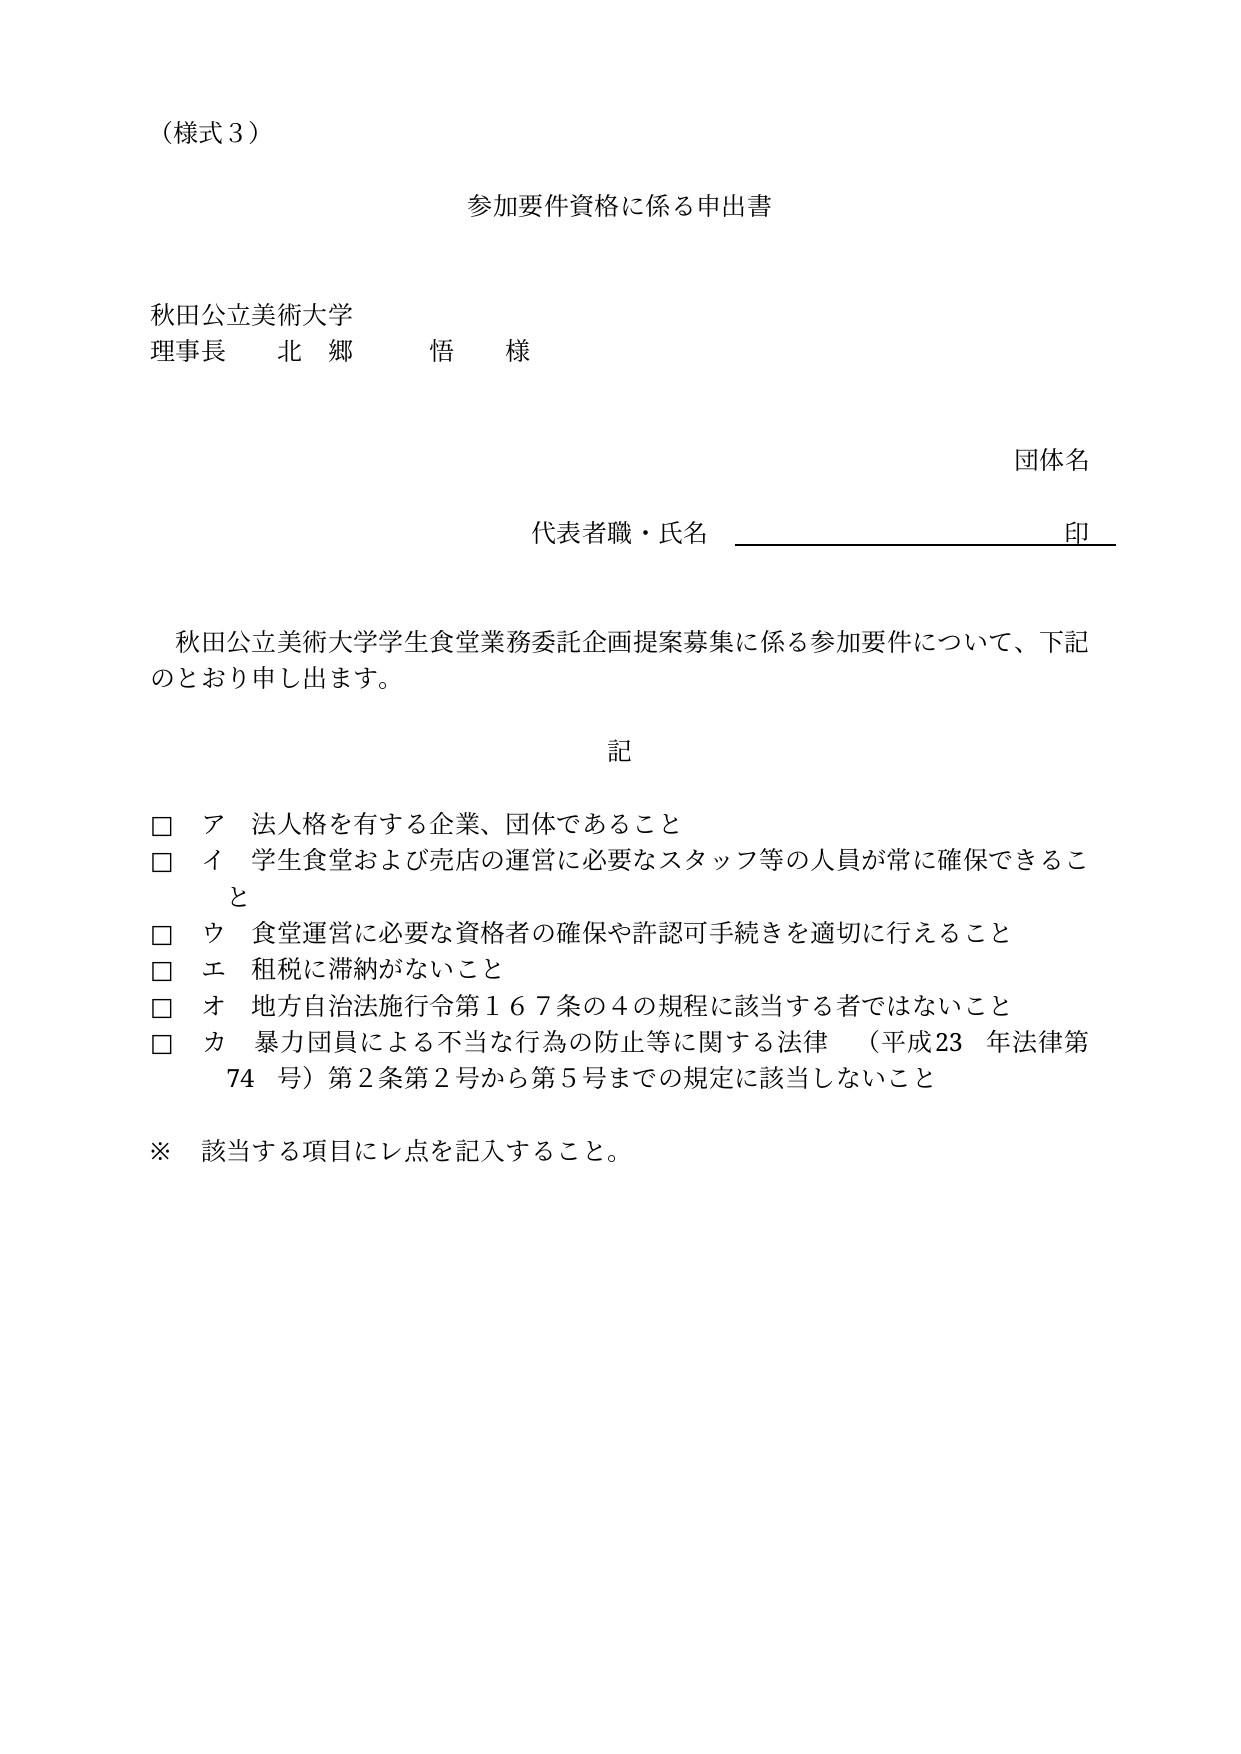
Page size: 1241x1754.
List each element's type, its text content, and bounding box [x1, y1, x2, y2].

text 記 [150, 732, 1090, 768]
text □ カ 暴力団員による不当な行為の防止等に関する法律 （平成23年法律第74号）第２条第２号から第５号までの規定に該当しないこと [150, 1022, 1090, 1095]
text □ イ 学生食堂および売店の運営に必要なスタッフ等の人員が常に確保できるこ [150, 841, 1090, 877]
text 代表者職・氏名 印 [150, 513, 1090, 550]
text ※ 該当する項目にレ点を記入すること。 [150, 1131, 1090, 1168]
text 秋田公立美術大学 [150, 295, 1090, 332]
text と [150, 877, 1090, 913]
text 参加要件資格に係る申出書 [150, 186, 1090, 223]
text 団体名 [150, 441, 1090, 477]
text □ オ 地方自治法施行令第１６７条の４の規程に該当する者ではないこと [150, 986, 1090, 1022]
text 理事長 北 郷 悟 様 [150, 332, 1090, 368]
text □ ウ 食堂運営に必要な資格者の確保や許認可手続きを適切に行えること [150, 913, 1090, 950]
text 秋田公立美術大学学生食堂業務委託企画提案募集に係る参加要件について、下記のとおり申し出ます。 [150, 622, 1090, 695]
text □ エ 租税に滞納がないこと [150, 950, 1090, 986]
text □ ア 法人格を有する企業、団体であること [150, 804, 1090, 841]
